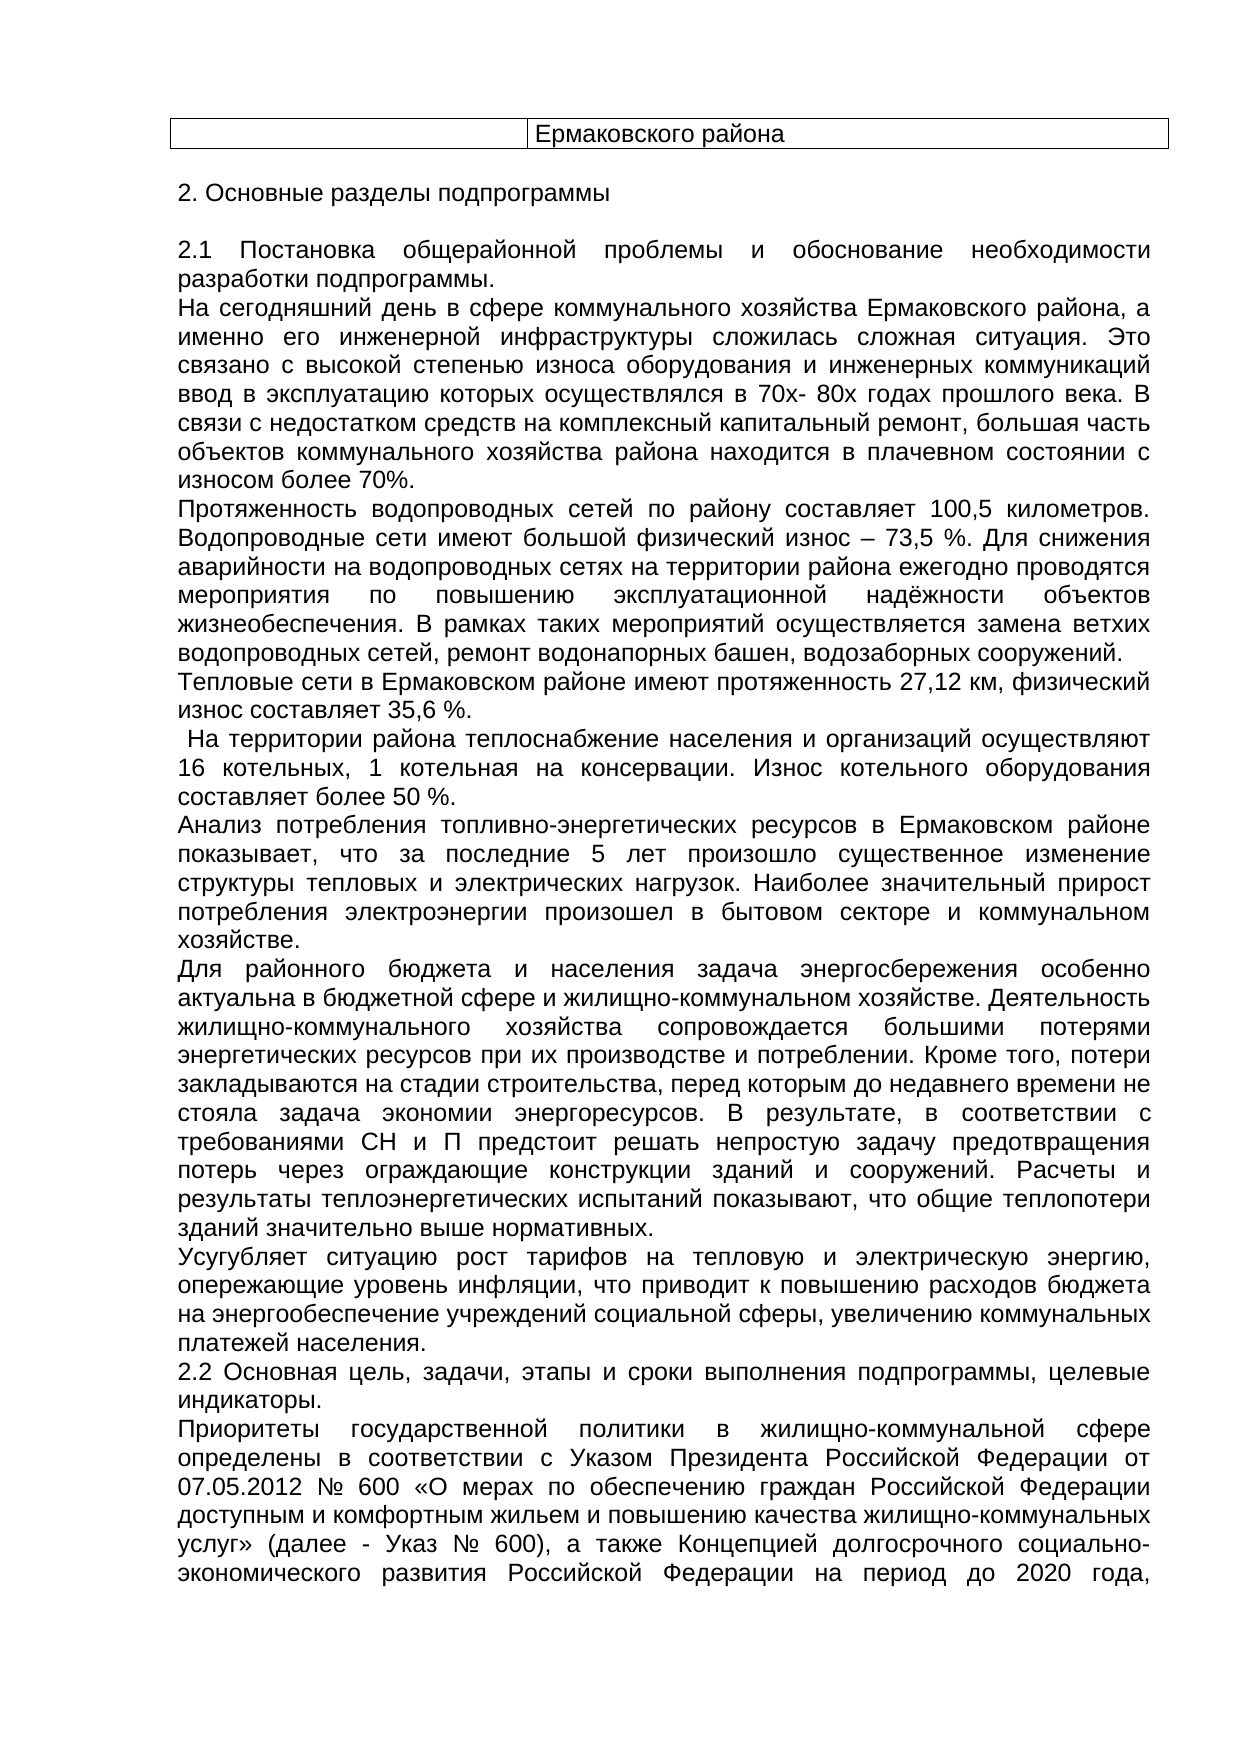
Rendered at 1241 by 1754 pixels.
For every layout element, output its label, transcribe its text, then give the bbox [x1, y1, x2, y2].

text На сегодняшний день в сфере коммунального хозяйства Ермаковского района, а именно его инженерной инфраструктуры сложилась сложная ситуация. Это связано с высокой степенью износа оборудования и инженерных коммуникаций ввод в эксплуатацию которых осуществлялся в 70х- 80х годах прошлого века. В связи с недостатком средств на комплексный капитальный ремонт, большая часть объектов коммунального хозяйства района находится в плачевном состоянии с износом более 70%. [177, 293, 1152, 494]
text Протяженность водопроводных сетей по району составляет 100,5 километров. Водопроводные сети имеют большой физический износ – 73,5 %. Для снижения аварийности на водопроводных сетях на территории района ежегодно проводятся мероприятия по повышению эксплуатационной надёжности объектов жизнеобеспечения. В рамках таких мероприятий осуществляется замена ветхих водопроводных сетей, ремонт водонапорных башен, водозаборных сооружений. [177, 494, 1152, 666]
text 2. Основные разделы подпрограммы [177, 178, 1152, 206]
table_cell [528, 119, 1168, 148]
text Усугубляет ситуацию рост тарифов на тепловую и электрическую энергию, опережающие уровень инфляции, что приводит к повышению расходов бюджета на энергообеспечение учреждений социальной сферы, увеличению коммунальных платежей населения. [177, 1241, 1152, 1356]
text На территории района теплоснабжение населения и организаций осуществляют 16 котельных, 1 котельная на консервации. Износ котельного оборудования составляет более 50 %. [177, 724, 1152, 810]
text 2.2 Основная цель, задачи, этапы и сроки выполнения подпрограммы, целевые индикаторы. [177, 1356, 1152, 1414]
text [177, 1414, 1152, 1586]
text Для районного бюджета и населения задача энергосбережения особенно актуальна в бюджетной сфере и жилищно-коммунальном хозяйстве. Деятельность жилищно-коммунального хозяйства сопровождается большими потерями энергетических ресурсов при их производстве и потреблении. Кроме того, потери закладываются на стадии строительства, перед которым до недавнего времени не стояла задача экономии энергоресурсов. В результате, в соответствии с требованиями СН и П предстоит решать непростую задачу предотвращения потерь через ограждающие конструкции зданий и сооружений. Расчеты и результаты теплоэнергетических испытаний показывают, что общие теплопотери зданий значительно выше нормативных. [177, 954, 1152, 1241]
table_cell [171, 119, 527, 148]
text Тепловые сети в Ермаковском районе имеют протяженность 27,12 км, физический износ составляет 35,6 %. [177, 666, 1152, 724]
text Анализ потребления топливно-энергетических ресурсов в Ермаковском районе показывает, что за последние 5 лет произошло существенное изменение структуры тепловых и электрических нагрузок. Наиболее значительный прирост потребления электроэнергии произошел в бытовом секторе и коммунальном хозяйстве. [177, 810, 1152, 954]
text 2.1 Постановка общерайонной проблемы и обоснование необходимости разработки подпрограммы. [177, 235, 1152, 293]
